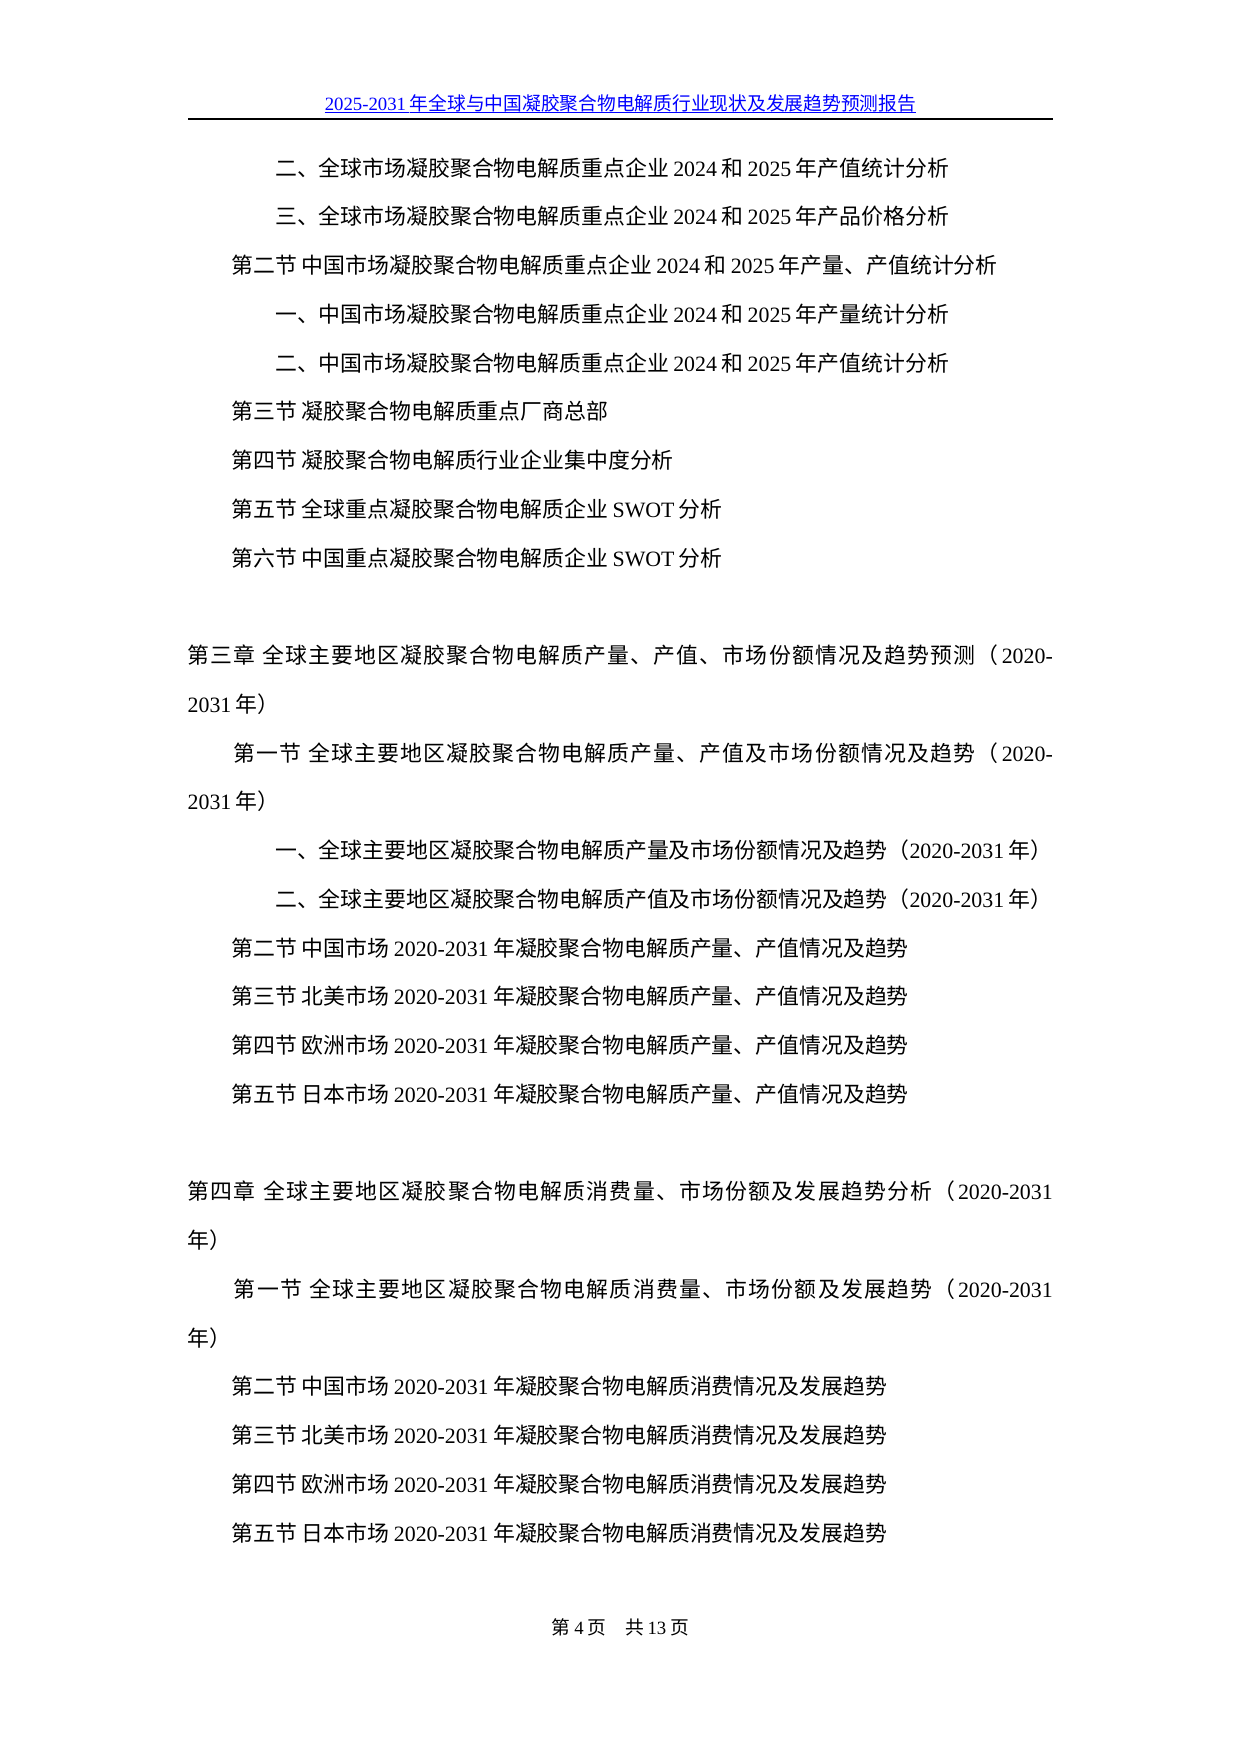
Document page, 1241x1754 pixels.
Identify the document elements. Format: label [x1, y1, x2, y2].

text [187, 150, 1053, 1548]
